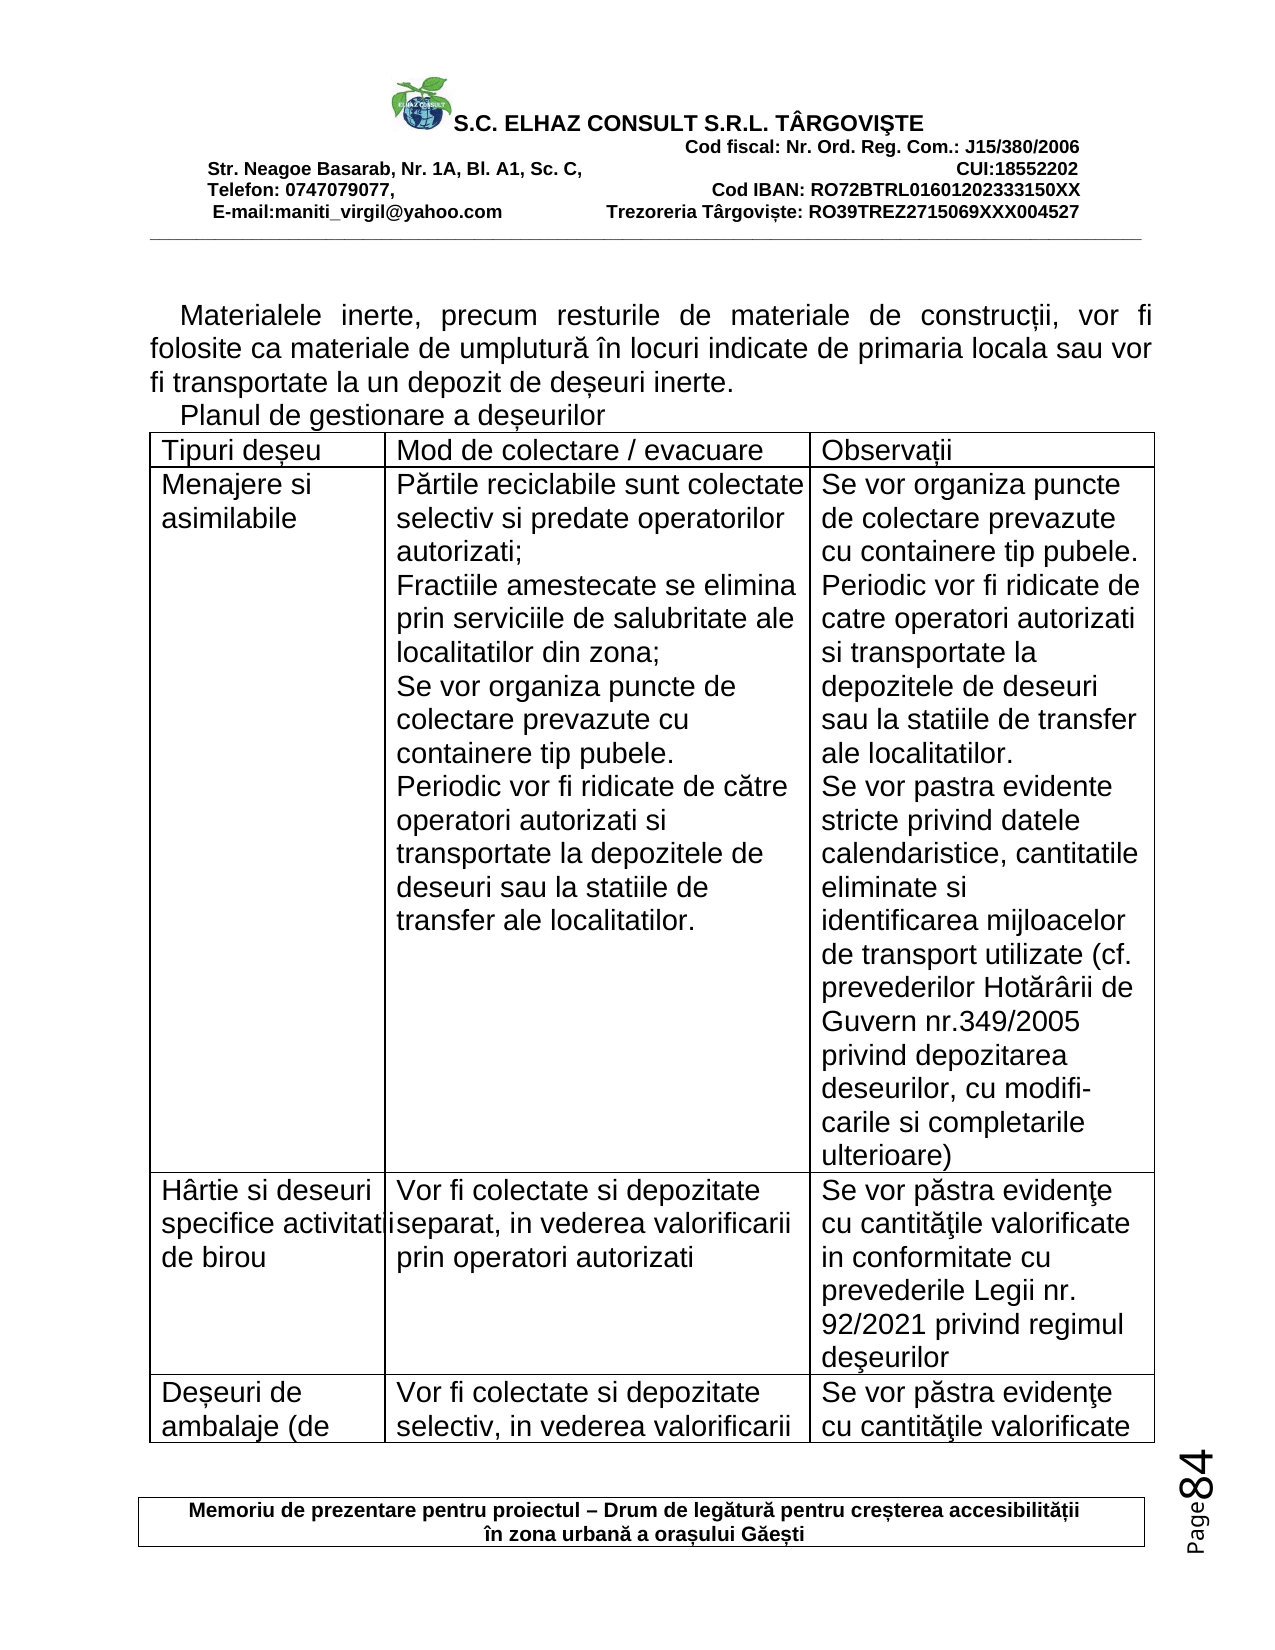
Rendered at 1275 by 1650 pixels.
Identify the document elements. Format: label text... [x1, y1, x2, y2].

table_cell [386, 1375, 809, 1442]
table_cell Hârtie si deseuri specifice activitatii de birou [151, 1173, 384, 1374]
table_header Observații [811, 433, 1154, 466]
table_cell Menajere si asimilabile [151, 468, 384, 1172]
text Planul de gestionare a deșeurilor [150, 398, 1154, 432]
text Materialele inerte, precum resturile de materiale de construcții, vor fi folosite ca materiale de umplutură în locuri indicate de primaria locala sau vor fi transportate la un depozit de deșeuri inerte. [150, 298, 1154, 398]
table_header Mod de colectare / evacuare [386, 433, 809, 466]
picture [389, 75, 454, 132]
table_cell Se vor organiza puncte de colectare prevazute cu containere tip pubele. Periodic vor fi ridicate de catre operatori autorizati si transportate la depozitele de deseuri sau la statiile de transfer ale localitatilor. Se vor pastra evidente stricte privind datele calendaristice, cantitatile eliminate si identificarea mijloacelor de transport utilizate (cf. prevederilor Hotărârii de Guvern nr.349/2005 privind depozitarea deseurilor, cu modifi- carile si completarile ulterioare) [811, 468, 1154, 1172]
table_cell Părtile reciclabile sunt colectate selectiv si predate operatorilor autorizati; Fractiile amestecate se elimina prin serviciile de salubritate ale localitatilor din zona; Se vor organiza puncte de colectare prevazute cu containere tip pubele. Periodic vor fi ridicate de către operatori autorizati si transportate la depozitele de deseuri sau la statiile de transfer ale localitatilor. [386, 468, 809, 1172]
table_cell Vor fi colectate si depozitate separat, in vederea valorificarii prin operatori autorizati [386, 1173, 809, 1374]
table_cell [811, 1375, 1154, 1442]
table_cell Se vor păstra evidenţe cu cantităţile valorificate in conformitate cu prevederile Legii nr. 92/2021 privind regimul deşeurilor [811, 1173, 1154, 1374]
table_header Tipuri deșeu [151, 433, 384, 466]
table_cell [151, 1375, 384, 1442]
